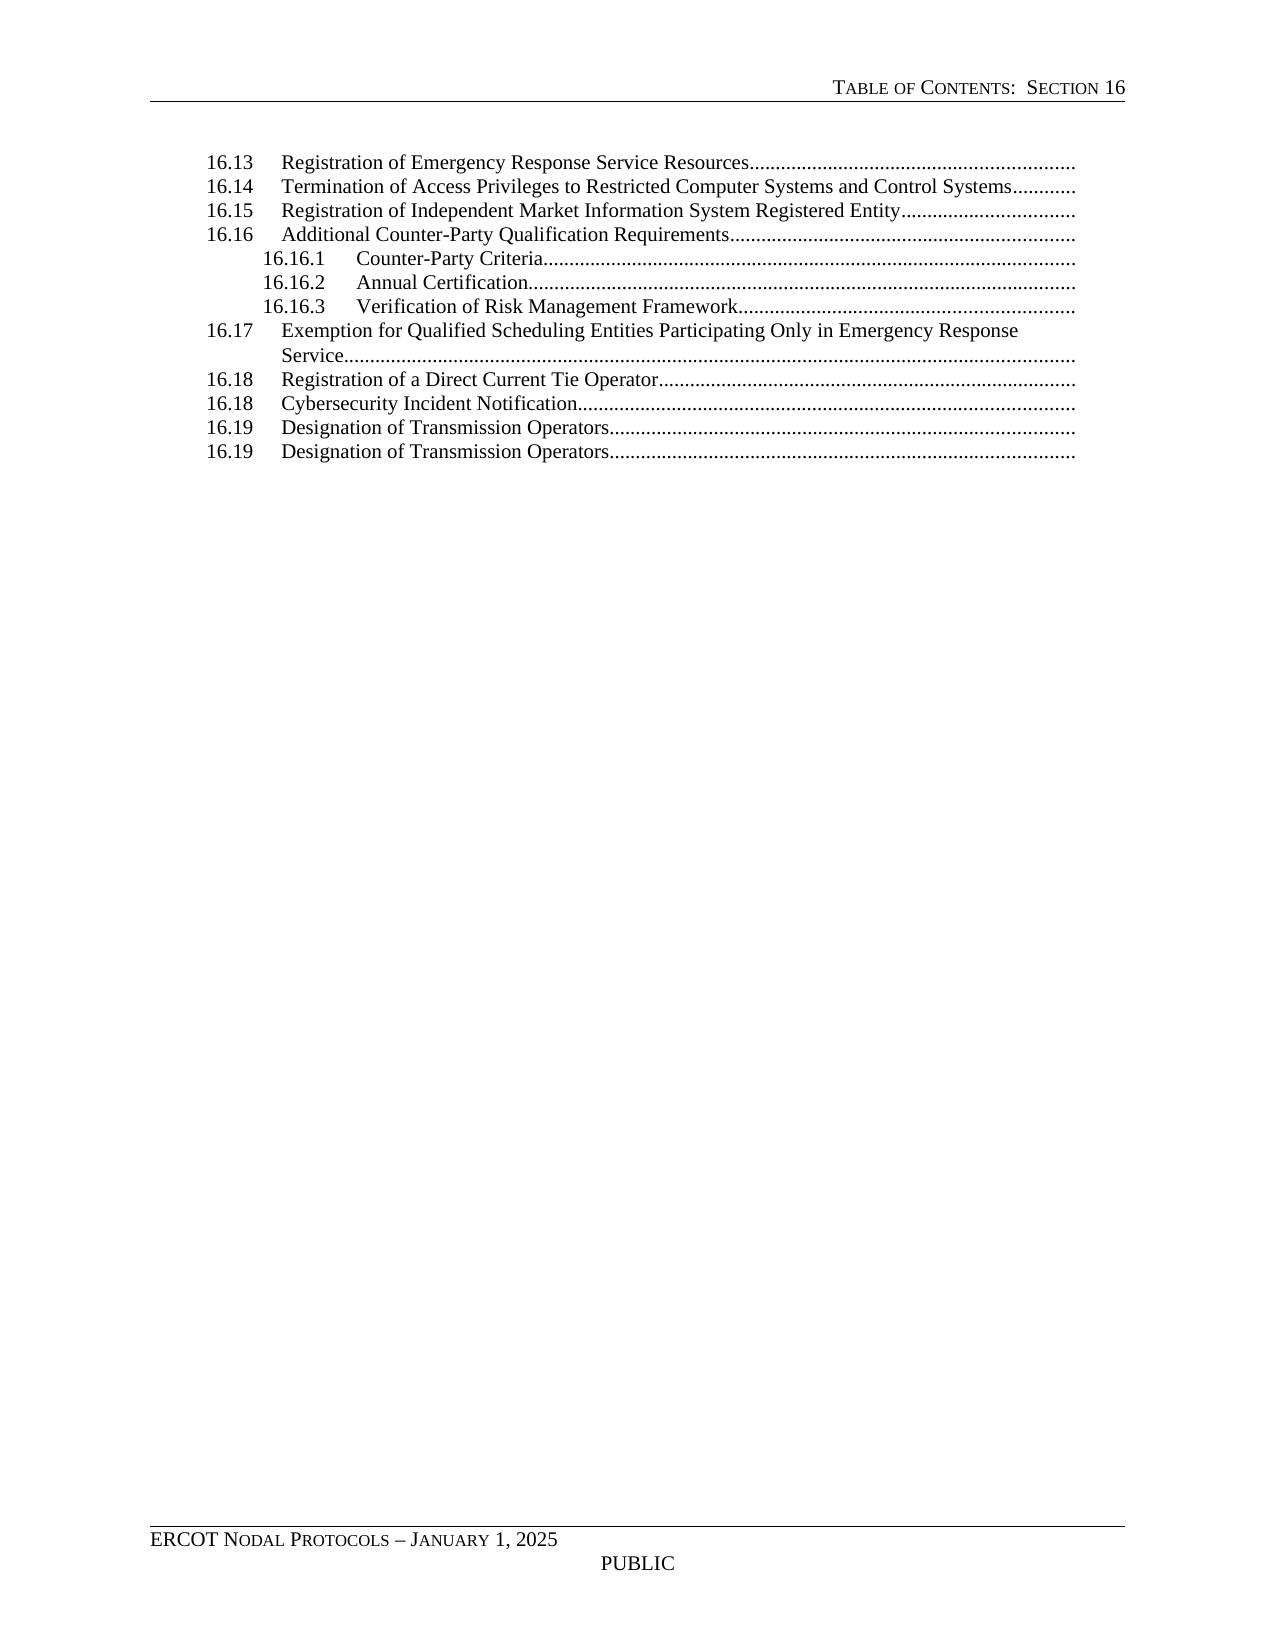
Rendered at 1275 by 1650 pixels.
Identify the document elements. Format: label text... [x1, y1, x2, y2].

text 16.17 Exemption for Qualified Scheduling Entities Participating Only in Emergency Response Service 16-89 [206, 318, 1050, 367]
text 16.16.1 Counter-Party Criteria 16-84 [262, 246, 1050, 270]
text 16.16 Additional Counter-Party Qualification Requirements 16-84 [206, 222, 1050, 246]
text 16.18 Registration of a Direct Current Tie Operator 16-90 [206, 367, 1050, 391]
text 16.13 Registration of Emergency Response Service Resources 16-83 [206, 150, 1050, 174]
text 16.16.3 Verification of Risk Management Framework 16-86 [262, 294, 1050, 318]
text 16.15 Registration of Independent Market Information System Registered Entity 16-84 [206, 198, 1050, 222]
text 16.18 Cybersecurity Incident Notification 16-90 [206, 391, 1050, 415]
text 16.14 Termination of Access Privileges to Restricted Computer Systems and Control Systems 16-83 [206, 174, 1050, 198]
text 16.16.2 Annual Certification 16-86 [262, 270, 1050, 294]
text 16.19 Designation of Transmission Operators 16-93 [206, 439, 1050, 463]
text 16.19 Designation of Transmission Operators 16-92 [206, 415, 1050, 439]
